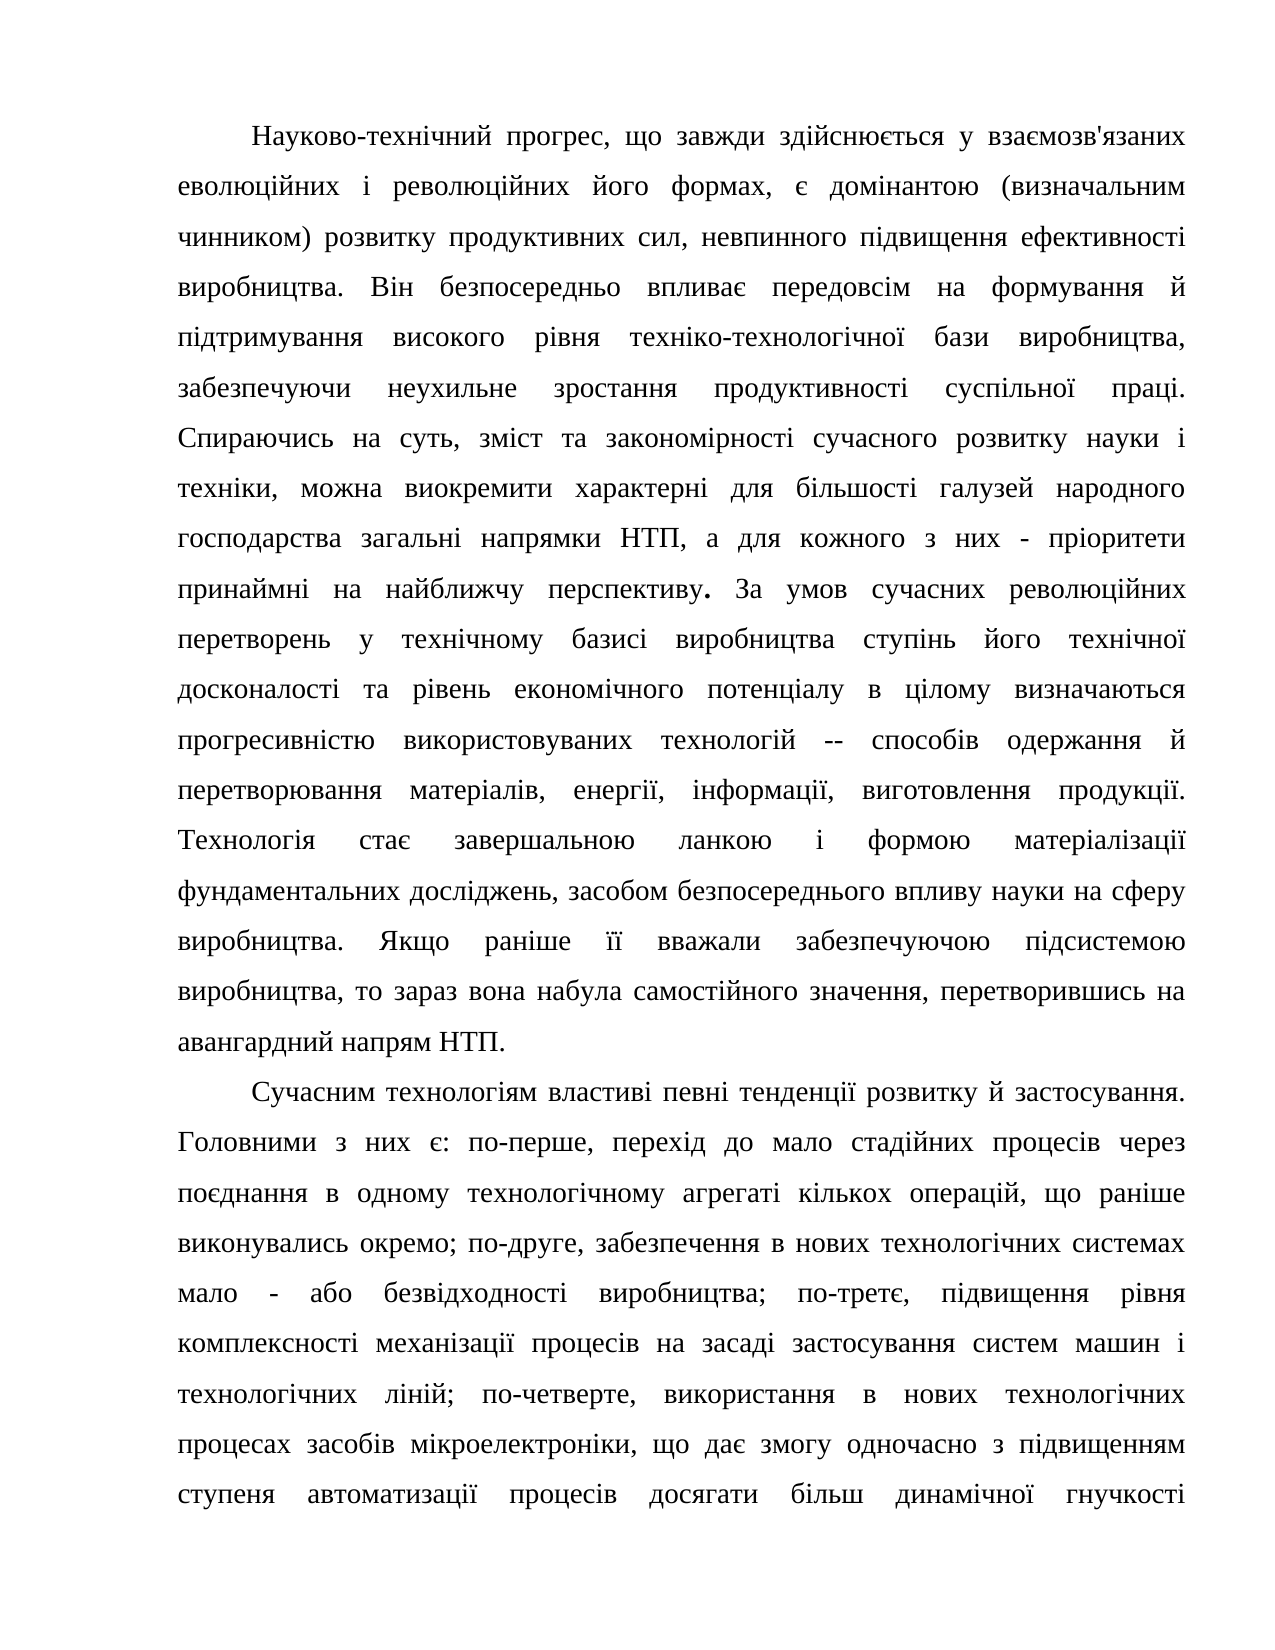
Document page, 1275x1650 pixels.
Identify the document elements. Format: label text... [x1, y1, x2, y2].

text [177, 1074, 1186, 1510]
text Науково-технічний прогрес, що завжди здійснюється у взаємозв'язаних еволюційних і революційних його формах, є домінантою (визначальним чинником) розвитку продуктивних сил, невпинного підвищення ефективності виробництва. Він безпосередньо впливає передовсім на формування й підтримування високого рівня техніко-технологічної бази виробництва, забезпечуючи неухильне зростання продуктивності суспільної праці. Спираючись на суть, зміст та закономірності сучасного розвитку науки і техніки, можна виокремити характерні для більшості галузей народного господарства загальні напрямки НТП, а для кожного з них - пріоритети принаймні на найближчу перспективу. За умов сучасних революційних перетворень у технічному базисі виробництва ступінь його технічної досконалості та рівень економічного потенціалу в цілому визначаються прогресивністю використовуваних технологій -- способів одержання й перетворювання матеріалів, енергії, інформації, виготовлення продукції. Технологія стає завершальною ланкою і формою матеріалізації фундаментальних досліджень, засобом безпосереднього впливу науки на сферу виробництва. Якщо раніше її вважали забезпечуючою підсистемою виробництва, то зараз вона набула самостійного значення, перетворившись на авангардний напрям НТП. [177, 118, 1186, 1057]
